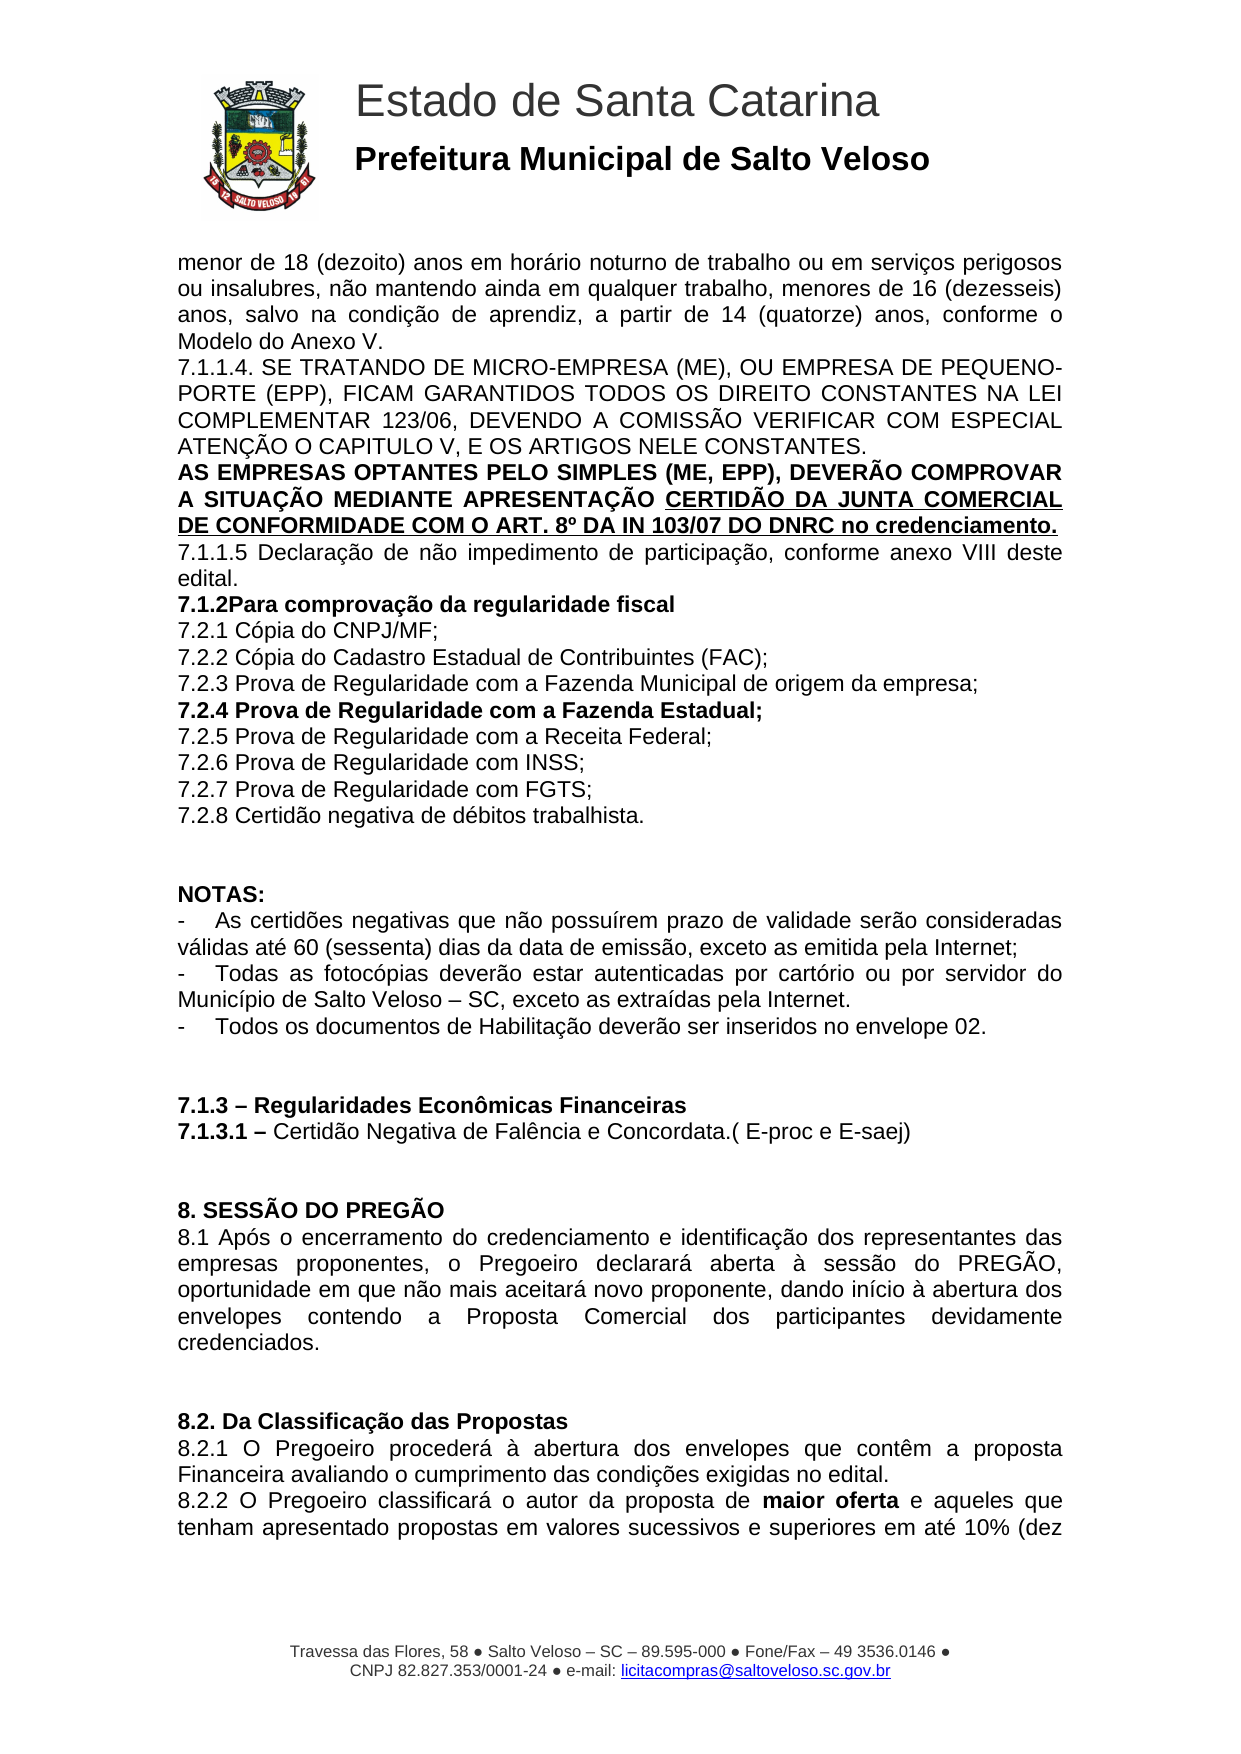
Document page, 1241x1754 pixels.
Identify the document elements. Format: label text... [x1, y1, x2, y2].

text 7.2.8 Certidão negativa de débitos trabalhista. [177, 802, 1063, 828]
list As certidões negativas que não possuírem prazo de validade serão consideradas válidas até 60 (sessenta) dias da data de emissão, exceto as emitida pela Internet; [177, 907, 1063, 960]
text AS EMPRESAS OPTANTES PELO SIMPLES (ME, EPP), DEVERÃO COMPROVAR A SITUAÇÃO MEDIANTE APRESENTAÇÃO CERTIDÃO DA JUNTA COMERCIAL DE CONFORMIDADE COM O ART. 8º DA IN 103/07 DO DNRC no credenciamento. [177, 459, 1063, 538]
text 7.2.4 Prova de Regularidade com a Fazenda Estadual; [177, 697, 1063, 723]
text 8. SESSÃO DO PREGÃO [177, 1197, 1063, 1224]
text 7.2.1 Cópia do CNPJ/MF; [177, 617, 1063, 644]
text 7.1.1.5 Declaração de não impedimento de participação, conforme anexo VIII deste edital. [177, 538, 1063, 591]
list Todas as fotocópias deverão estar autenticadas por cartório ou por servidor do Município de Salto Veloso – SC, exceto as extraídas pela Internet. [177, 960, 1063, 1013]
picture [201, 74, 320, 221]
text 7.1.3.1 – Certidão Negativa de Falência e Concordata.( E-proc e E-saej) [177, 1118, 1063, 1144]
text 7.2.3 Prova de Regularidade com a Fazenda Municipal de origem da empresa; [177, 670, 1063, 697]
text 7.2.7 Prova de Regularidade com FGTS; [177, 776, 1063, 802]
text 8.2.1 O Pregoeiro procederá à abertura dos envelopes que contêm a proposta Financeira avaliando o cumprimento das condições exigidas no edital. [177, 1434, 1063, 1487]
text 7.1.3 – Regularidades Econômicas Financeiras [177, 1092, 1063, 1118]
text 8.1 Após o encerramento do credenciamento e identificação dos representantes das empresas proponentes, o Pregoeiro declarará aberta à sessão do PREGÃO, oportunidade em que não mais aceitará novo proponente, dando início à abertura dos envelopes contendo a Proposta Comercial dos participantes devidamente credenciados. [177, 1224, 1063, 1355]
text 7.2.5 Prova de Regularidade com a Receita Federal; [177, 723, 1063, 749]
text 7.1.1.4. SE TRATANDO DE MICRO-EMPRESA (ME), OU EMPRESA DE PEQUENO-PORTE (EPP), FICAM GARANTIDOS TODOS OS DIREITO CONSTANTES NA LEI COMPLEMENTAR 123/06, DEVENDO A COMISSÃO VERIFICAR COM ESPECIAL ATENÇÃO O CAPITULO V, E OS ARTIGOS NELE CONSTANTES. [177, 354, 1063, 459]
text NOTAS: [177, 881, 1063, 907]
text 8.2. Da Classificação das Propostas [177, 1408, 1063, 1434]
text 7.1.2Para comprovação da regularidade fiscal [177, 591, 1063, 617]
text 7.2.2 Cópia do Cadastro Estadual de Contribuintes (FAC); [177, 644, 1063, 670]
list Todos os documentos de Habilitação deverão ser inseridos no envelope 02. [177, 1013, 1063, 1039]
text 7.2.6 Prova de Regularidade com INSS; [177, 749, 1063, 776]
